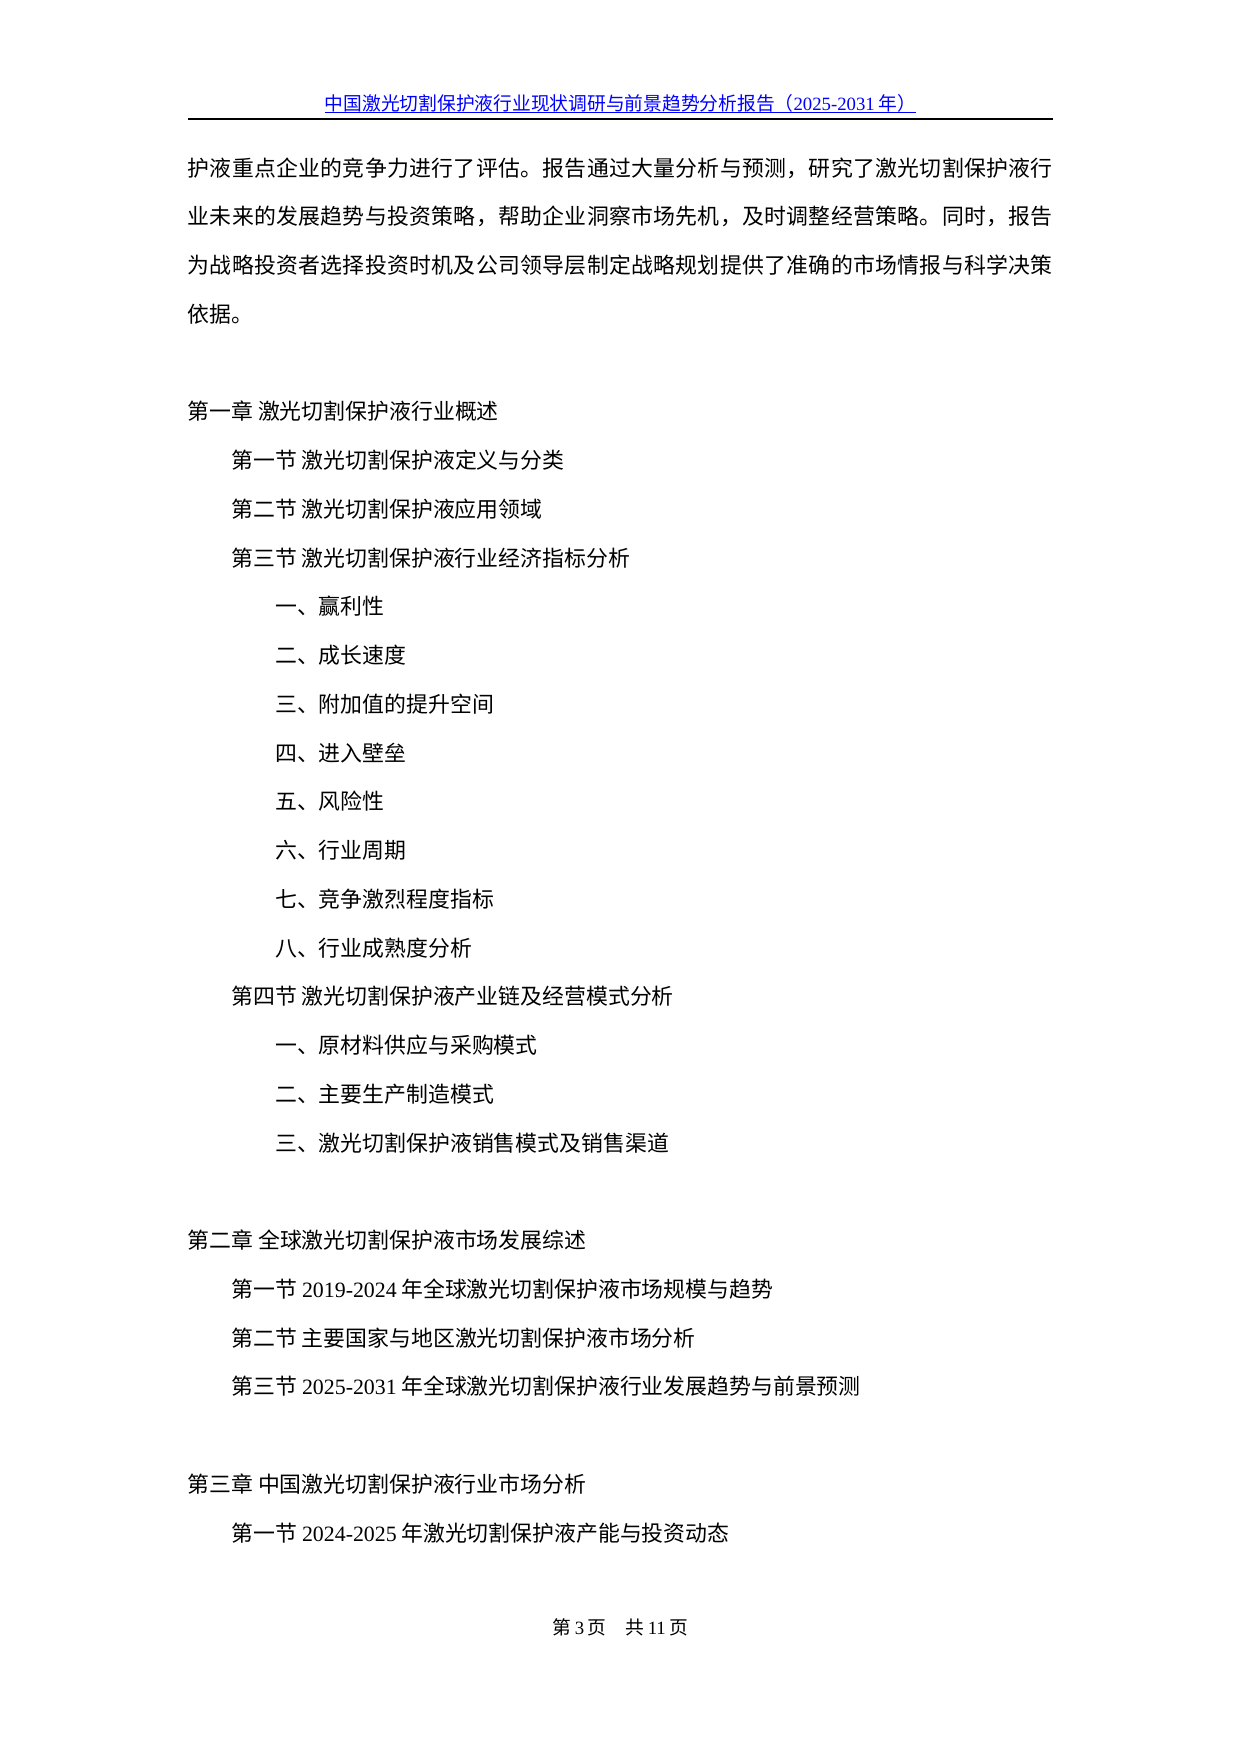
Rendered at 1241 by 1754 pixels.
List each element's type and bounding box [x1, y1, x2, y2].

text [187, 150, 1053, 1548]
